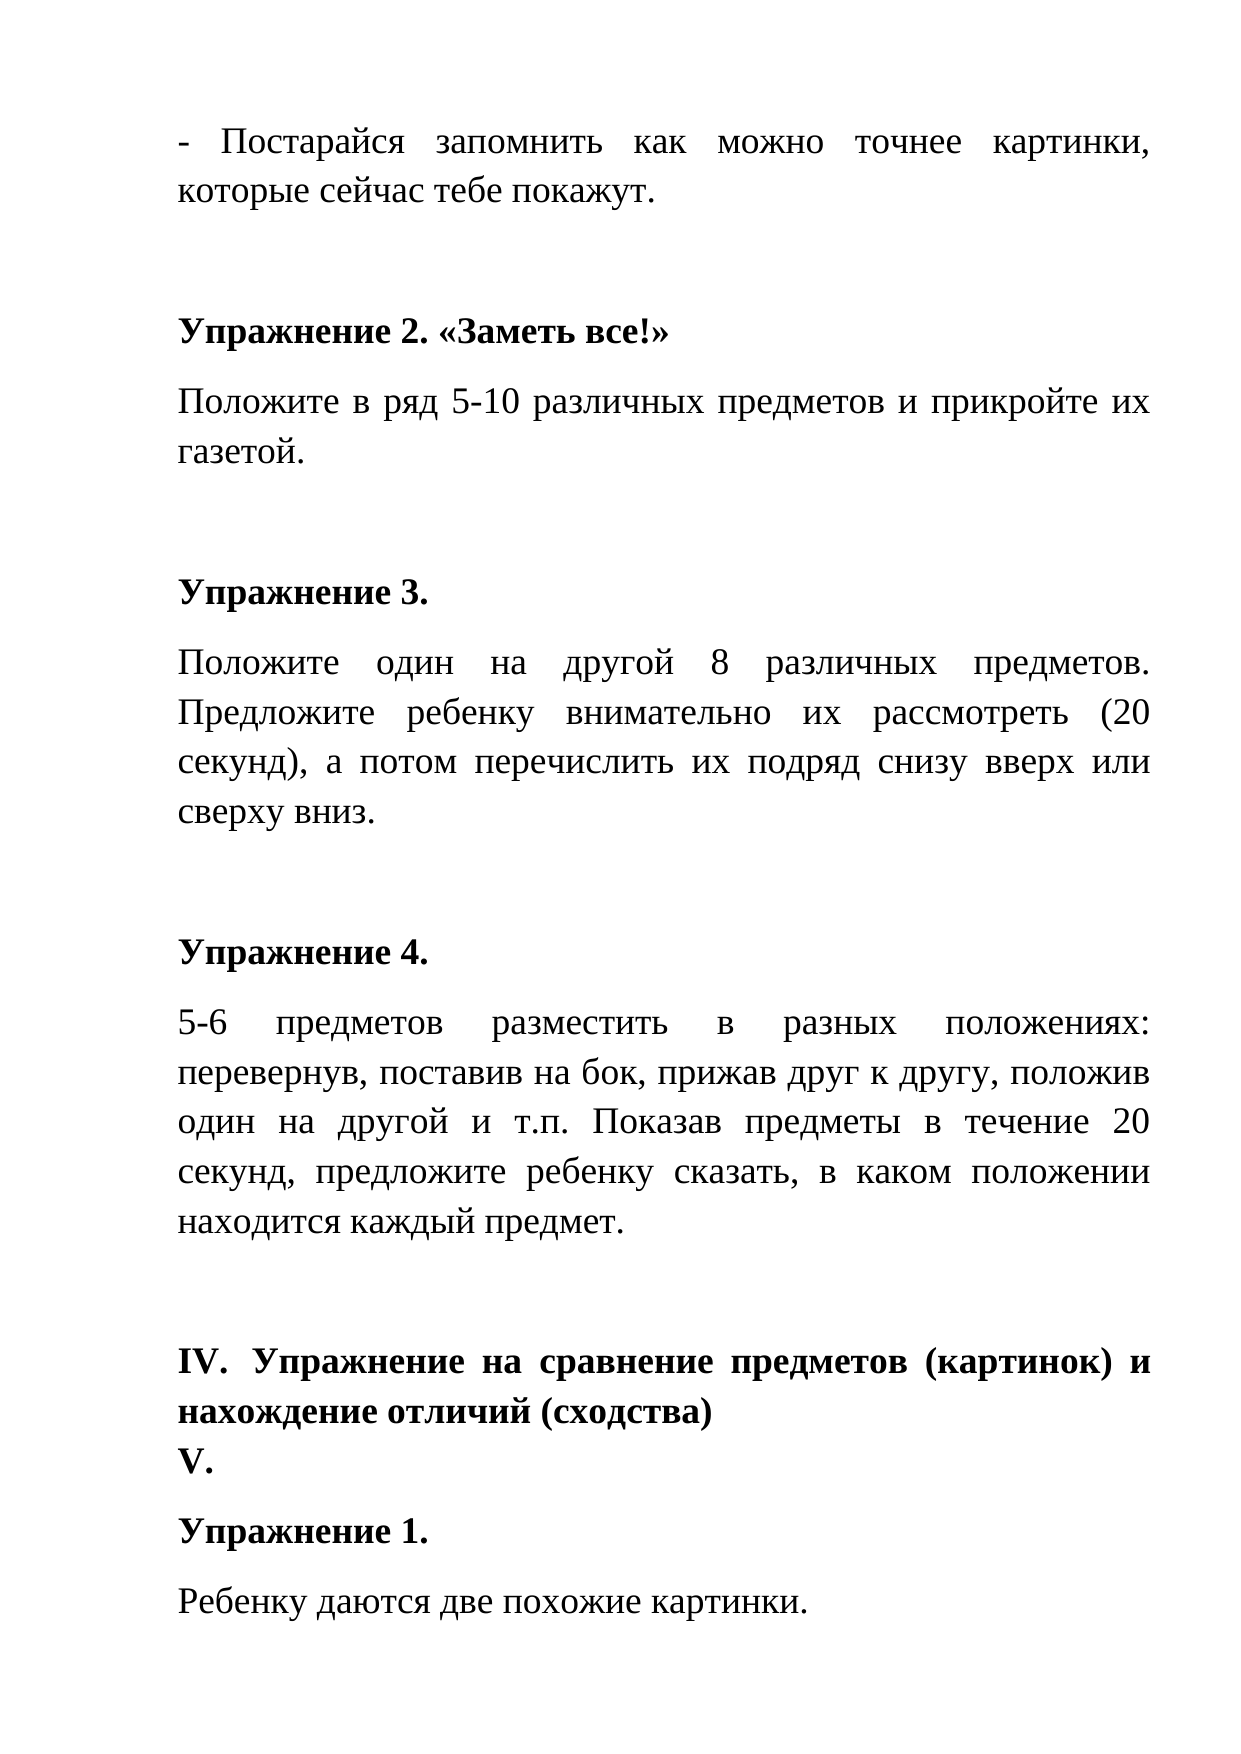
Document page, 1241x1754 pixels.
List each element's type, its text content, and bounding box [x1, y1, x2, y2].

text - Постарайся запомнить как можно точнее картинки, которые сейчас тебе покажут. [177, 118, 1152, 211]
text Ребенку даются две похожие картинки. [177, 1579, 1152, 1622]
text Положите в ряд 5-10 различных предметов и прикройте их газетой. [177, 379, 1152, 472]
text Положите один на другой 8 различных предметов. Предложите ребенку внимательно их рассмотреть (20 секунд), а потом перечислить их подряд снизу вверх или сверху вниз. [177, 640, 1152, 832]
text Упражнение 4. [177, 929, 1152, 972]
list Упражнение на cравнение предметов (картинок) и нахождение отличий (сходства) [177, 1339, 1152, 1432]
text Упражнение 2. «Заметь все!» [177, 308, 1152, 352]
text 5-6 предметов разместить в разных положениях: перевернув, поставив на бок, прижав друг к другу, положив один на другой и т.п. Показав предметы в течение 20 секунд, предложите ребенку сказать, в каком положении находится каждый предмет. [177, 1000, 1152, 1241]
text Упражнение 3. [177, 569, 1152, 612]
text Упражнение 1. [177, 1508, 1152, 1552]
